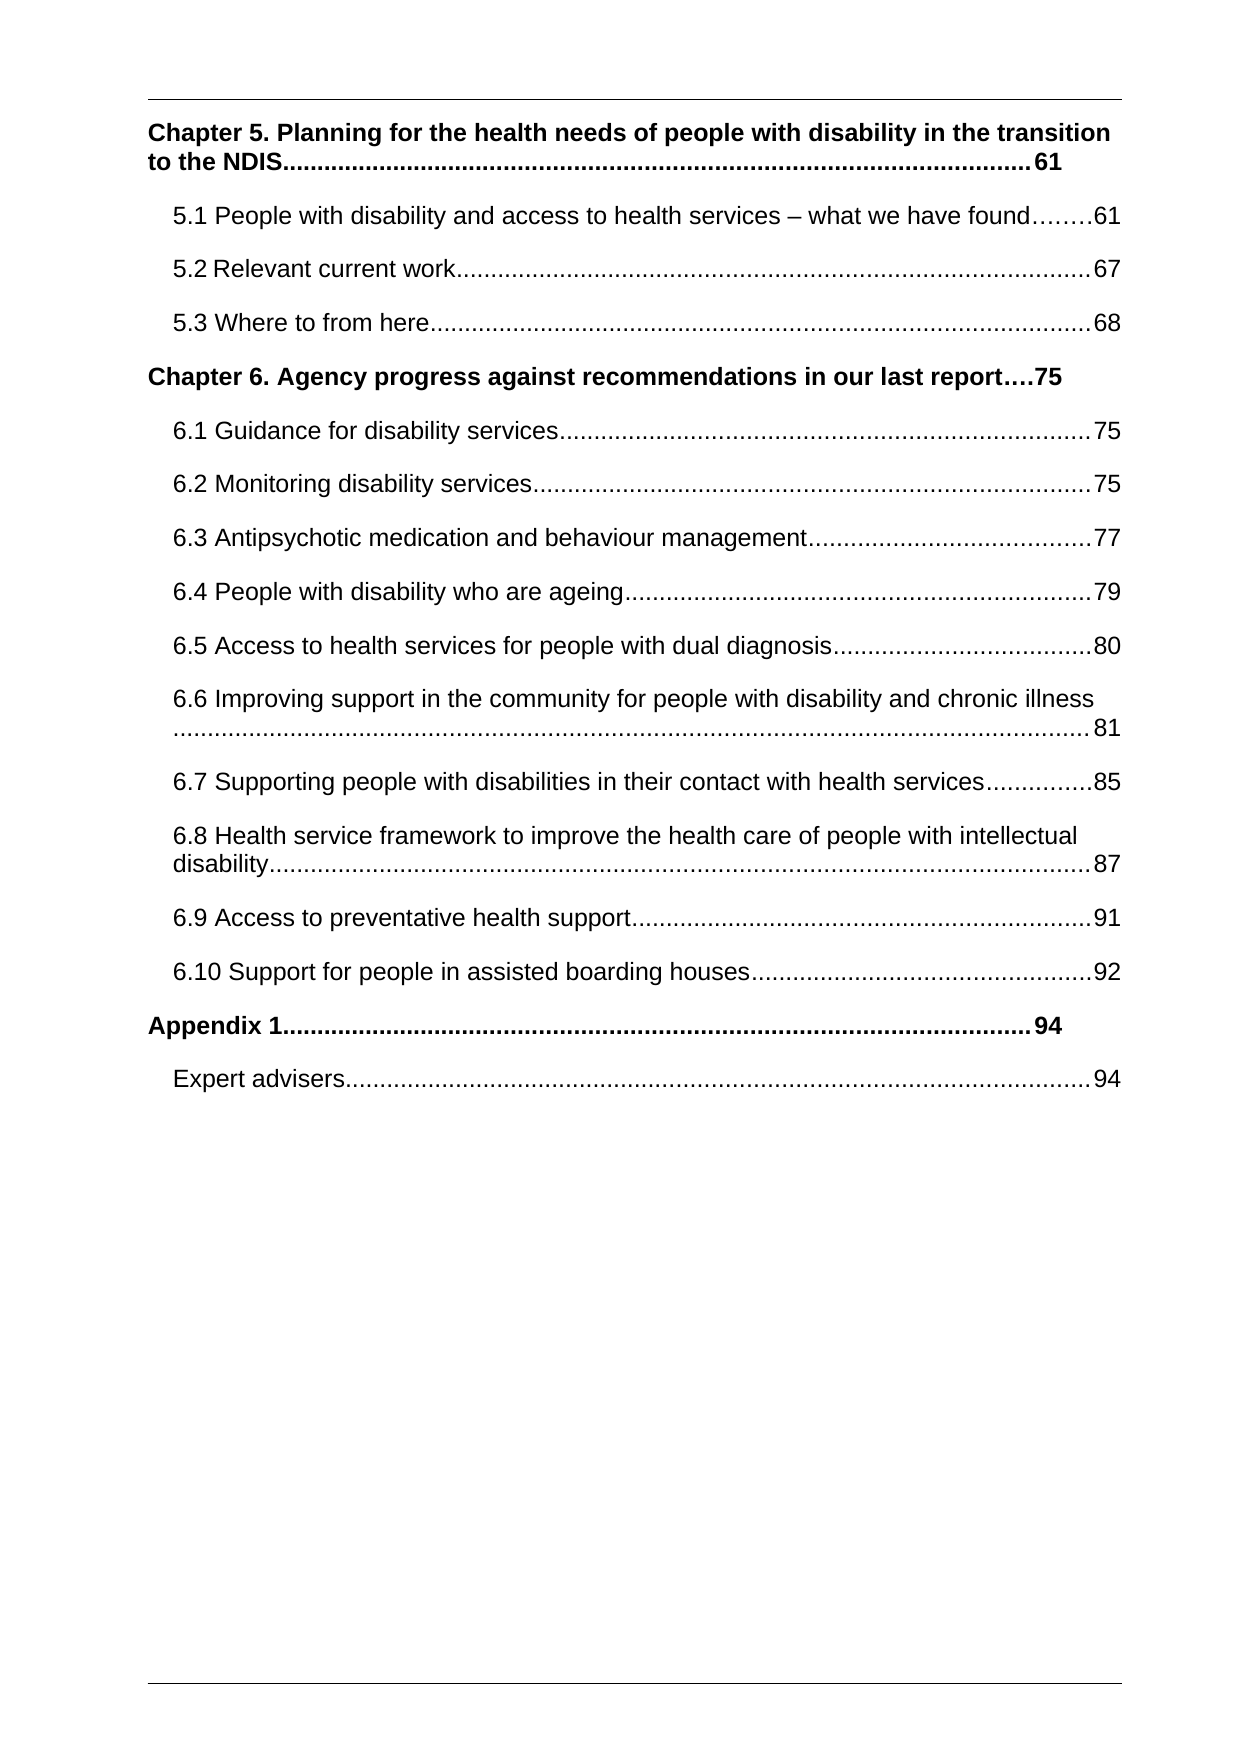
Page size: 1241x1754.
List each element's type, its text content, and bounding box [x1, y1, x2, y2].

text 6.7 Supporting people with disabilities in their contact with health services 85 [173, 767, 1122, 796]
text Chapter 6. Agency progress against recommendations in our last report 75 [148, 362, 1122, 391]
text Chapter 5. Planning for the health needs of people with disability in the transition to the NDIS 61 [148, 118, 1122, 176]
text Appendix 1 94 [148, 1011, 1122, 1039]
text 5.3 Where to from here 68 [173, 308, 1122, 337]
text 6.4 People with disability who are ageing 79 [173, 577, 1122, 606]
text 6.9 Access to preventative health support 91 [173, 903, 1122, 932]
text 6.2 Monitoring disability services 75 [173, 469, 1122, 498]
text 6.8 Health service framework to improve the health care of people with intellectual disability 87 [173, 821, 1122, 878]
text 5.2 Relevant current work 67 [173, 254, 1122, 283]
text 6.3 Antipsychotic medication and behaviour management 77 [173, 523, 1122, 552]
text 6.5 Access to health services for people with dual diagnosis 80 [173, 631, 1122, 659]
text 6.1 Guidance for disability services 75 [173, 416, 1122, 444]
text Expert advisers 94 [173, 1064, 1122, 1093]
text 5.1 People with disability and access to health services – what we have found 61 [173, 201, 1122, 229]
text 6.10 Support for people in assisted boarding houses 92 [173, 957, 1122, 986]
text 6.6 Improving support in the community for people with disability and chronic illness 81 [173, 684, 1122, 742]
